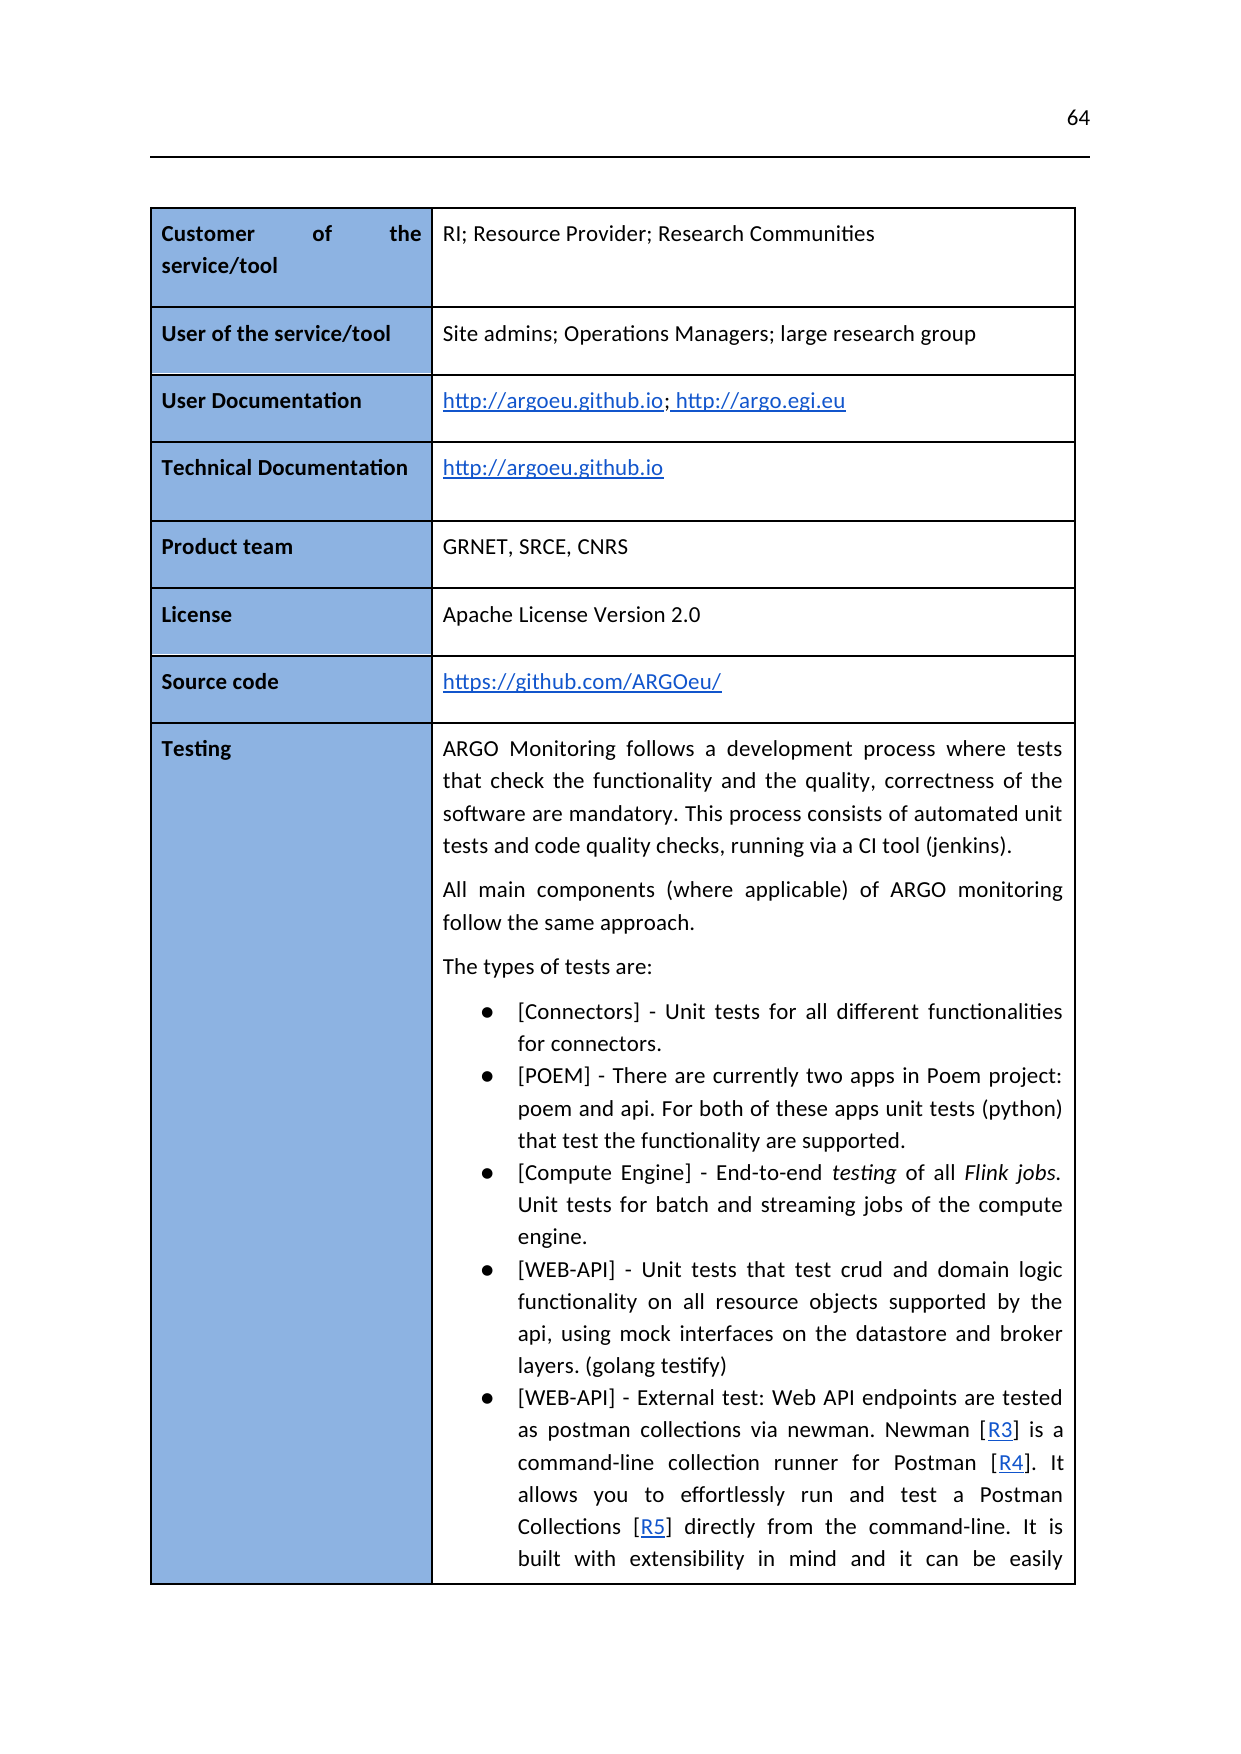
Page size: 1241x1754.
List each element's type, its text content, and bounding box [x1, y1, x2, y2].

table_cell https://github.com/ARGOeu/ [433, 657, 1074, 722]
table_cell User of the service/tool [152, 308, 431, 373]
table_cell Source code [152, 657, 431, 722]
table_cell Testing [152, 724, 431, 1583]
table_cell Apache License Version 2.0 [433, 589, 1074, 654]
table_cell License [152, 589, 431, 654]
table_cell Site admins; Operations Managers; large research group [433, 308, 1074, 373]
table_cell Customer of the service/tool [152, 209, 431, 306]
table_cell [433, 724, 1074, 1583]
table_cell Product team [152, 522, 431, 587]
table_cell Technical Documentation [152, 443, 431, 520]
table_cell http://argoeu.github.io; http://argo.egi.eu [433, 376, 1074, 441]
table_cell http://argoeu.github.io [433, 443, 1074, 520]
table_cell User Documentation [152, 376, 431, 441]
table_cell GRNET, SRCE, CNRS [433, 522, 1074, 587]
table_cell RI; Resource Provider; Research Communities [433, 209, 1074, 306]
